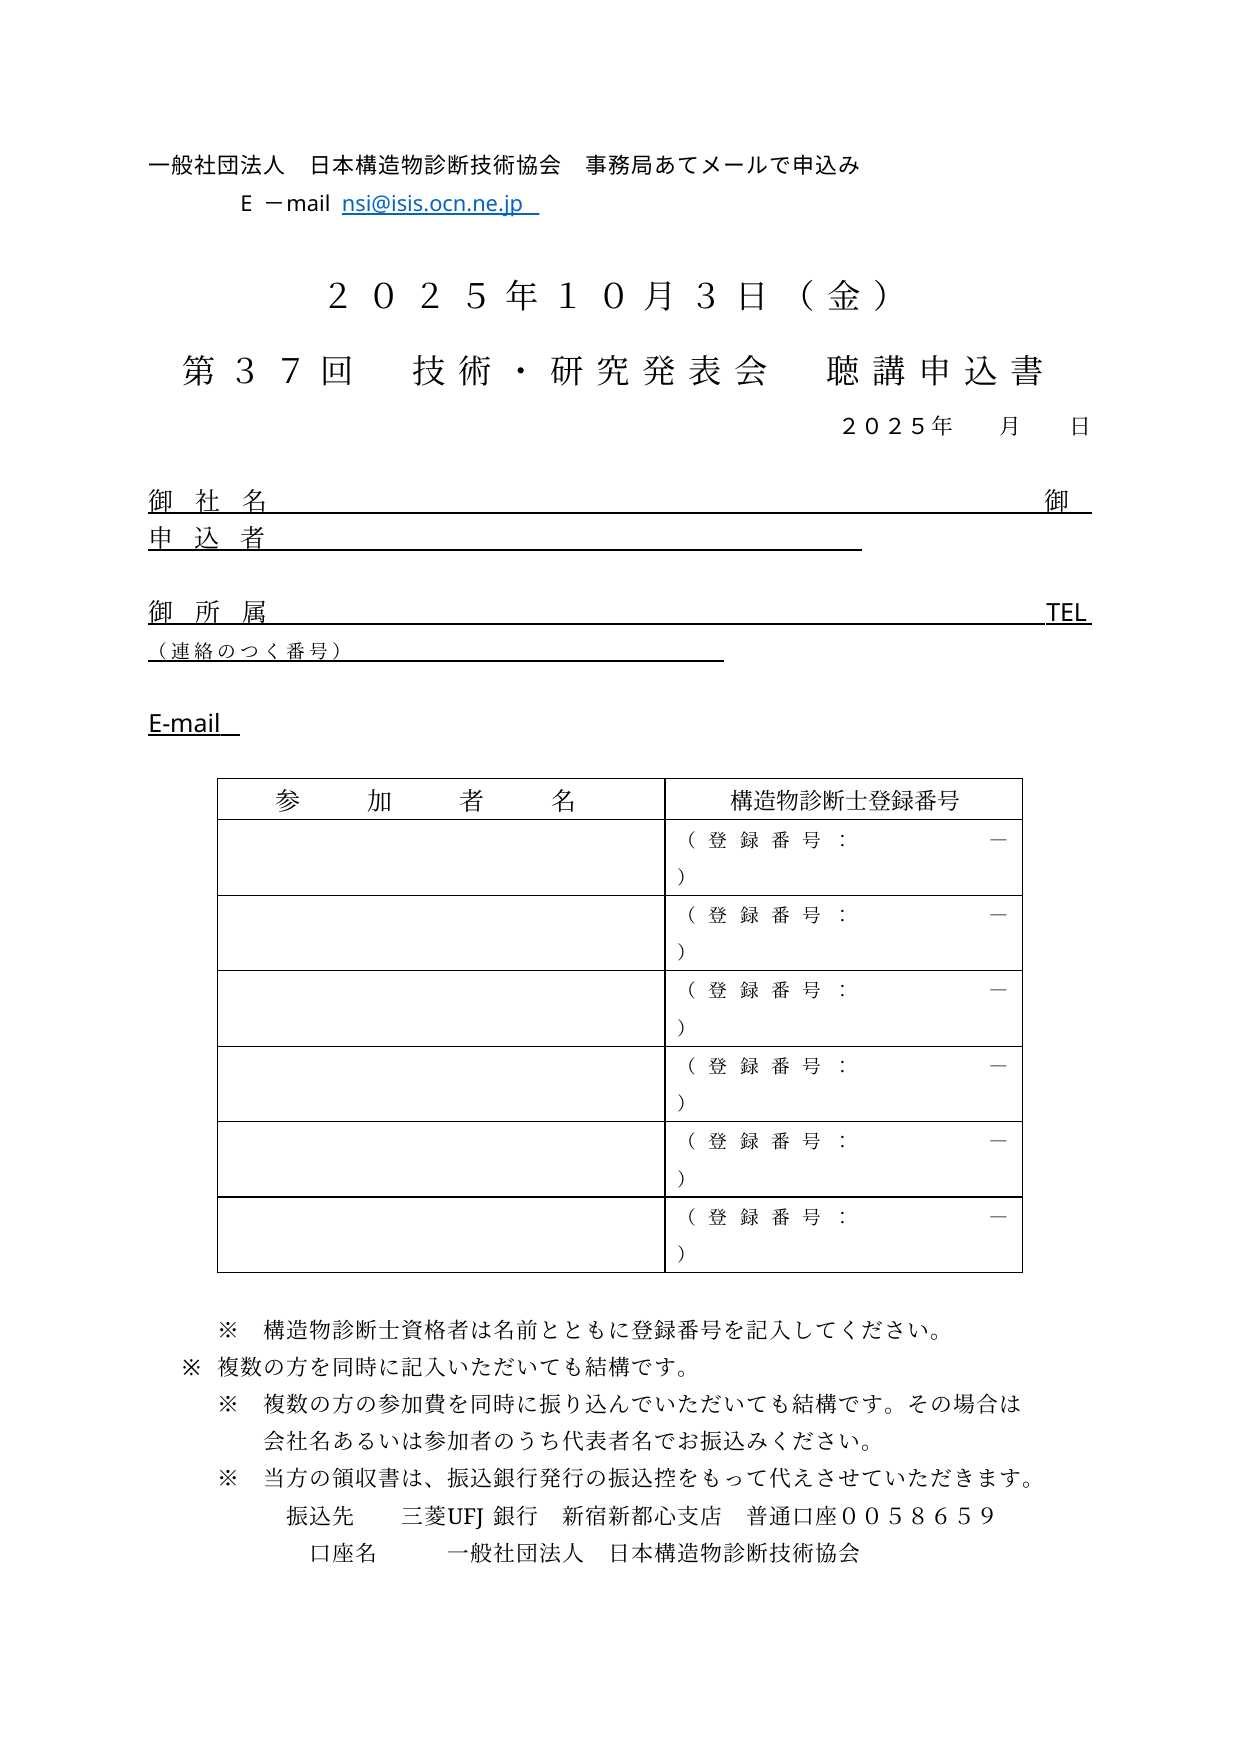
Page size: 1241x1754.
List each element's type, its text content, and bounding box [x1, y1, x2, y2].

text ２０２５年 月 日 [148, 406, 1092, 443]
table_cell （登録番号： ― ） [666, 1122, 1022, 1196]
table_cell （登録番号： ― ） [666, 1198, 1022, 1272]
text ※ 複数の方の参加費を同時に振り込んでいただいても結構です。その場合は [148, 1384, 1092, 1422]
text 振込先 三菱UFJ銀行 新宿新都心支店 普通口座００５８６５９ [148, 1496, 1092, 1533]
text 一般社団法人 日本構造物診断技術協会 事務局あてメールで申込み [148, 146, 1092, 183]
text 会社名あるいは参加者のうち代表者名でお振込みください。 [148, 1422, 1092, 1459]
table_cell （登録番号： ― ） [666, 896, 1022, 970]
table_cell [218, 1198, 664, 1272]
text 第３７回 技術・研究発表会 聴講申込書 [148, 332, 1092, 406]
table_cell （登録番号： ― ） [666, 971, 1022, 1046]
text ※ 複数の方を同時に記入いただいても結構です。 [148, 1347, 1092, 1384]
text ※ 当方の領収書は、振込銀行発行の振込控をもって代えさせていただきます。 [148, 1459, 1092, 1496]
text E－mail nsi@isis.ocn.ne.jp [148, 183, 1092, 220]
table_cell [218, 896, 664, 970]
table_header 構造物診断士登録番号 [666, 779, 1022, 819]
text ２０２５年１０月３日（金） [148, 257, 1092, 332]
table_cell （登録番号： ― ） [666, 1047, 1022, 1121]
text ※ 構造物診断士資格者は名前とともに登録番号を記入してください。 [148, 1310, 1092, 1347]
text 御所属 TEL（連絡のつく番号） [148, 592, 1092, 666]
table_cell （登録番号： ― ） [666, 820, 1022, 895]
table_header 参 加 者 名 [218, 779, 664, 819]
text 口座名 一般社団法人 日本構造物診断技術協会 [148, 1533, 1092, 1570]
table_cell [218, 820, 664, 895]
table_cell [218, 1122, 664, 1196]
text 御社名 御申込者 [148, 514, 1092, 555]
table_cell [218, 971, 664, 1046]
table_cell [218, 1047, 664, 1121]
text E-mail [148, 704, 1092, 741]
text 御社名 御申込者 [148, 481, 1092, 512]
